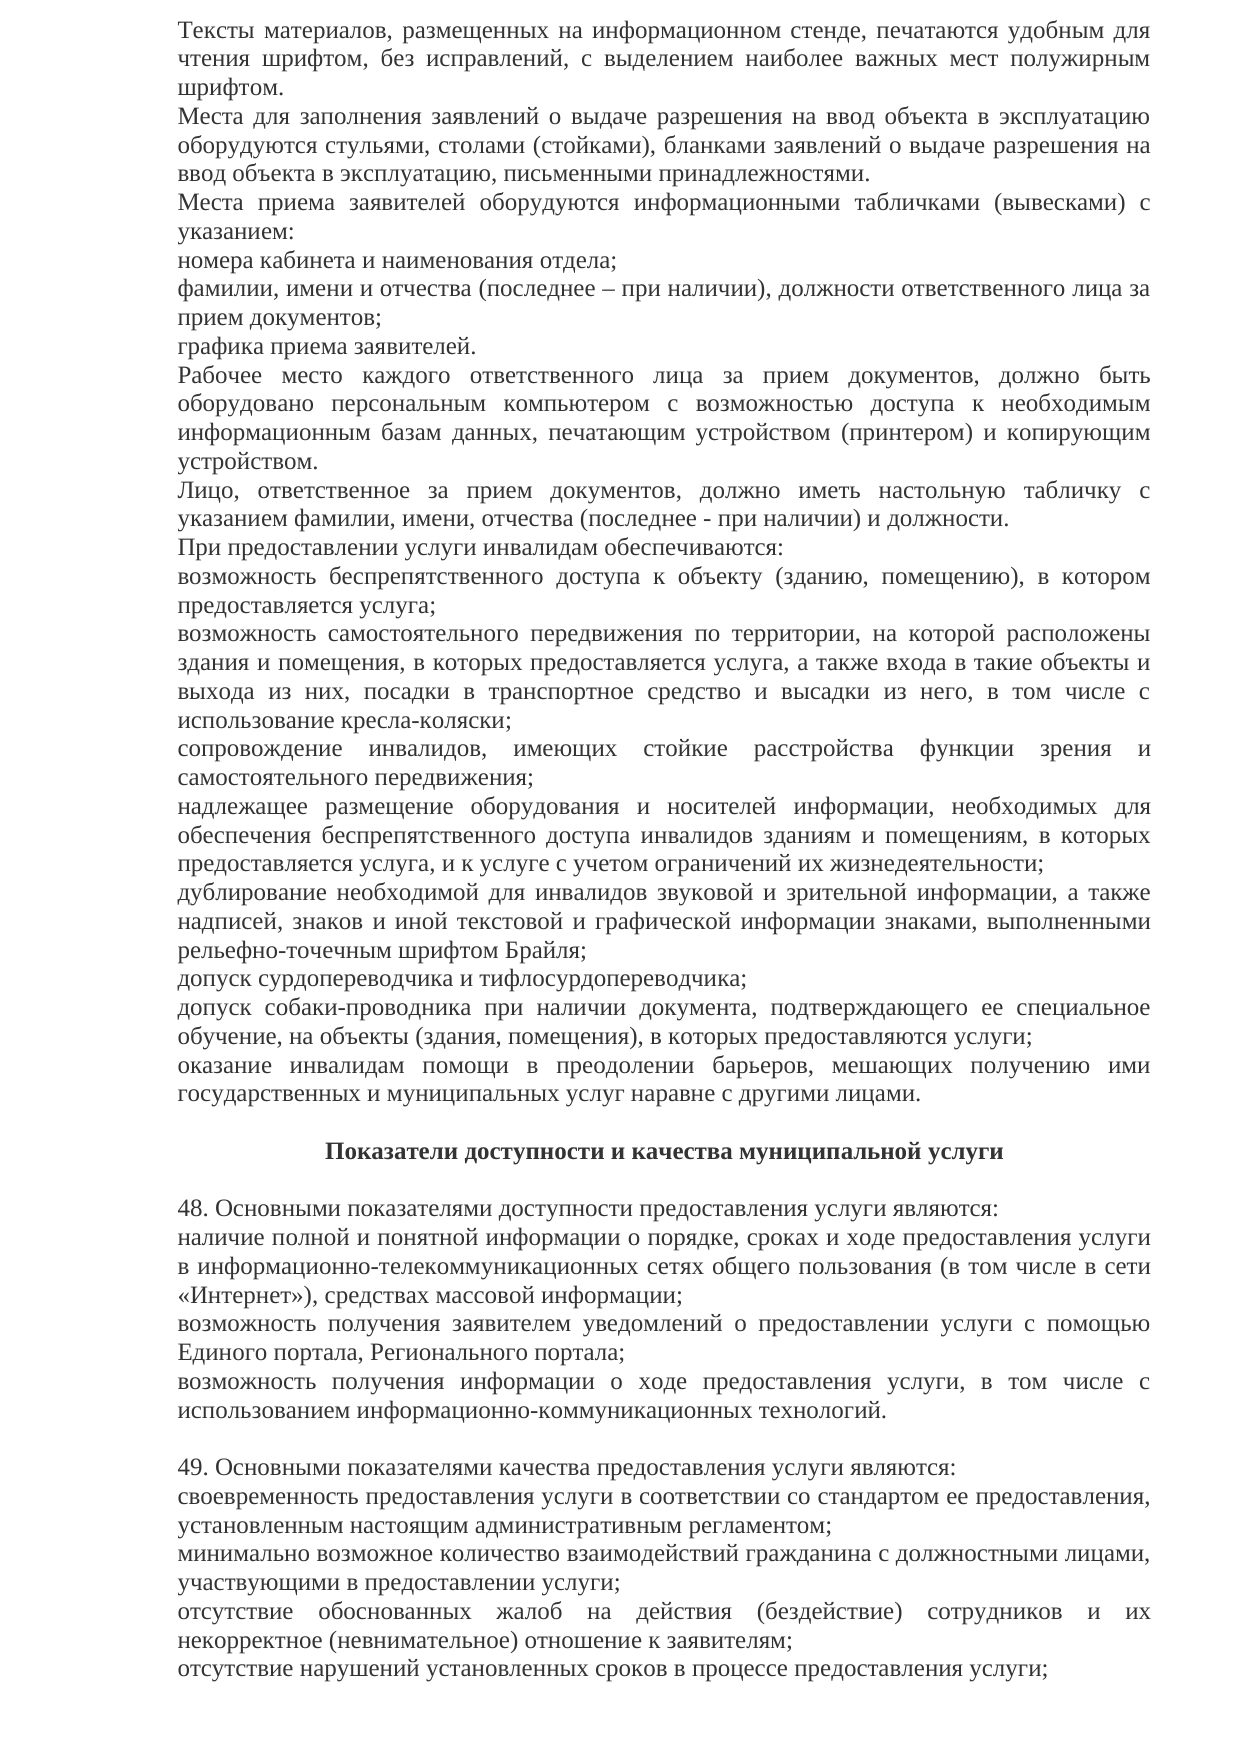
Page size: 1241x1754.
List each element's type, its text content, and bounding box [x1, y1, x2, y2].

text Рабочее место каждого ответственного лица за прием документов, должно быть оборудовано персональным компьютером с возможностью доступа к необходимым информационным базам данных, печатающим устройством (принтером) и копирующим устройством. [177, 360, 1152, 475]
text Показатели доступности и качества муниципальной услуги [177, 1136, 1152, 1165]
text Места приема заявителей оборудуются информационными табличками (вывесками) с указанием: [177, 187, 1152, 245]
text Лицо, ответственное за прием документов, должно иметь настольную табличку с указанием фамилии, имени, отчества (последнее - при наличии) и должности. [177, 475, 1152, 532]
text графика приема заявителей. [177, 331, 1152, 360]
text фамилии, имени и отчества (последнее – при наличии), должности ответственного лица за прием документов; [177, 273, 1152, 331]
text надлежащее размещение оборудования и носителей информации, необходимых для обеспечения беспрепятственного доступа инвалидов зданиям и помещениям, в которых предоставляется услуга, и к услуге с учетом ограничений их жизнедеятельности; [177, 791, 1152, 877]
text Места для заполнения заявлений о выдаче разрешения на ввод объекта в эксплуатацию оборудуются стульями, столами (стойками), бланками заявлений о выдаче разрешения на ввод объекта в эксплуатацию, письменными принадлежностями. [177, 101, 1152, 187]
text отсутствие нарушений установленных сроков в процессе предоставления услуги; [177, 1653, 1152, 1682]
text допуск собаки-проводника при наличии документа, подтверждающего ее специальное обучение, на объекты (здания, помещения), в которых предоставляются услуги; [177, 992, 1152, 1050]
text минимально возможное количество взаимодействий гражданина с должностными лицами, участвующими в предоставлении услуги; [177, 1538, 1152, 1596]
text 48. Основными показателями доступности предоставления услуги являются: [177, 1193, 1152, 1222]
text возможность беспрепятственного доступа к объекту (зданию, помещению), в котором предоставляется услуга; [177, 561, 1152, 618]
text 49. Основными показателями качества предоставления услуги являются: [177, 1452, 1152, 1481]
text своевременность предоставления услуги в соответствии со стандартом ее предоставления, установленным настоящим административным регламентом; [177, 1481, 1152, 1538]
text допуск сурдопереводчика и тифлосурдопереводчика; [177, 963, 1152, 992]
text возможность самостоятельного передвижения по территории, на которой расположены здания и помещения, в которых предоставляется услуга, а также входа в такие объекты и выхода из них, посадки в транспортное средство и высадки из него, в том числе с использование кресла-коляски; [177, 618, 1152, 733]
text При предоставлении услуги инвалидам обеспечиваются: [177, 532, 1152, 561]
text дублирование необходимой для инвалидов звуковой и зрительной информации, а также надписей, знаков и иной текстовой и графической информации знаками, выполненными рельефно-точечным шрифтом Брайля; [177, 877, 1152, 963]
text номера кабинета и наименования отдела; [177, 245, 1152, 273]
text оказание инвалидам помощи в преодолении барьеров, мешающих получению ими государственных и муниципальных услуг наравне с другими лицами. [177, 1050, 1152, 1107]
text сопровождение инвалидов, имеющих стойкие расстройства функции зрения и самостоятельного передвижения; [177, 733, 1152, 791]
text возможность получения заявителем уведомлений о предоставлении услуги с помощью Единого портала, Регионального портала; [177, 1308, 1152, 1366]
text наличие полной и понятной информации о порядке, сроках и ходе предоставления услуги в информационно-телекоммуникационных сетях общего пользования (в том числе в сети «Интернет»), средствах массовой информации; [177, 1222, 1152, 1308]
text Тексты материалов, размещенных на информационном стенде, печатаются удобным для чтения шрифтом, без исправлений, с выделением наиболее важных мест полужирным шрифтом. [177, 15, 1152, 101]
text возможность получения информации о ходе предоставления услуги, в том числе с использованием информационно-коммуникационных технологий. [177, 1366, 1152, 1423]
text отсутствие обоснованных жалоб на действия (бездействие) сотрудников и их некорректное (невнимательное) отношение к заявителям; [177, 1596, 1152, 1653]
